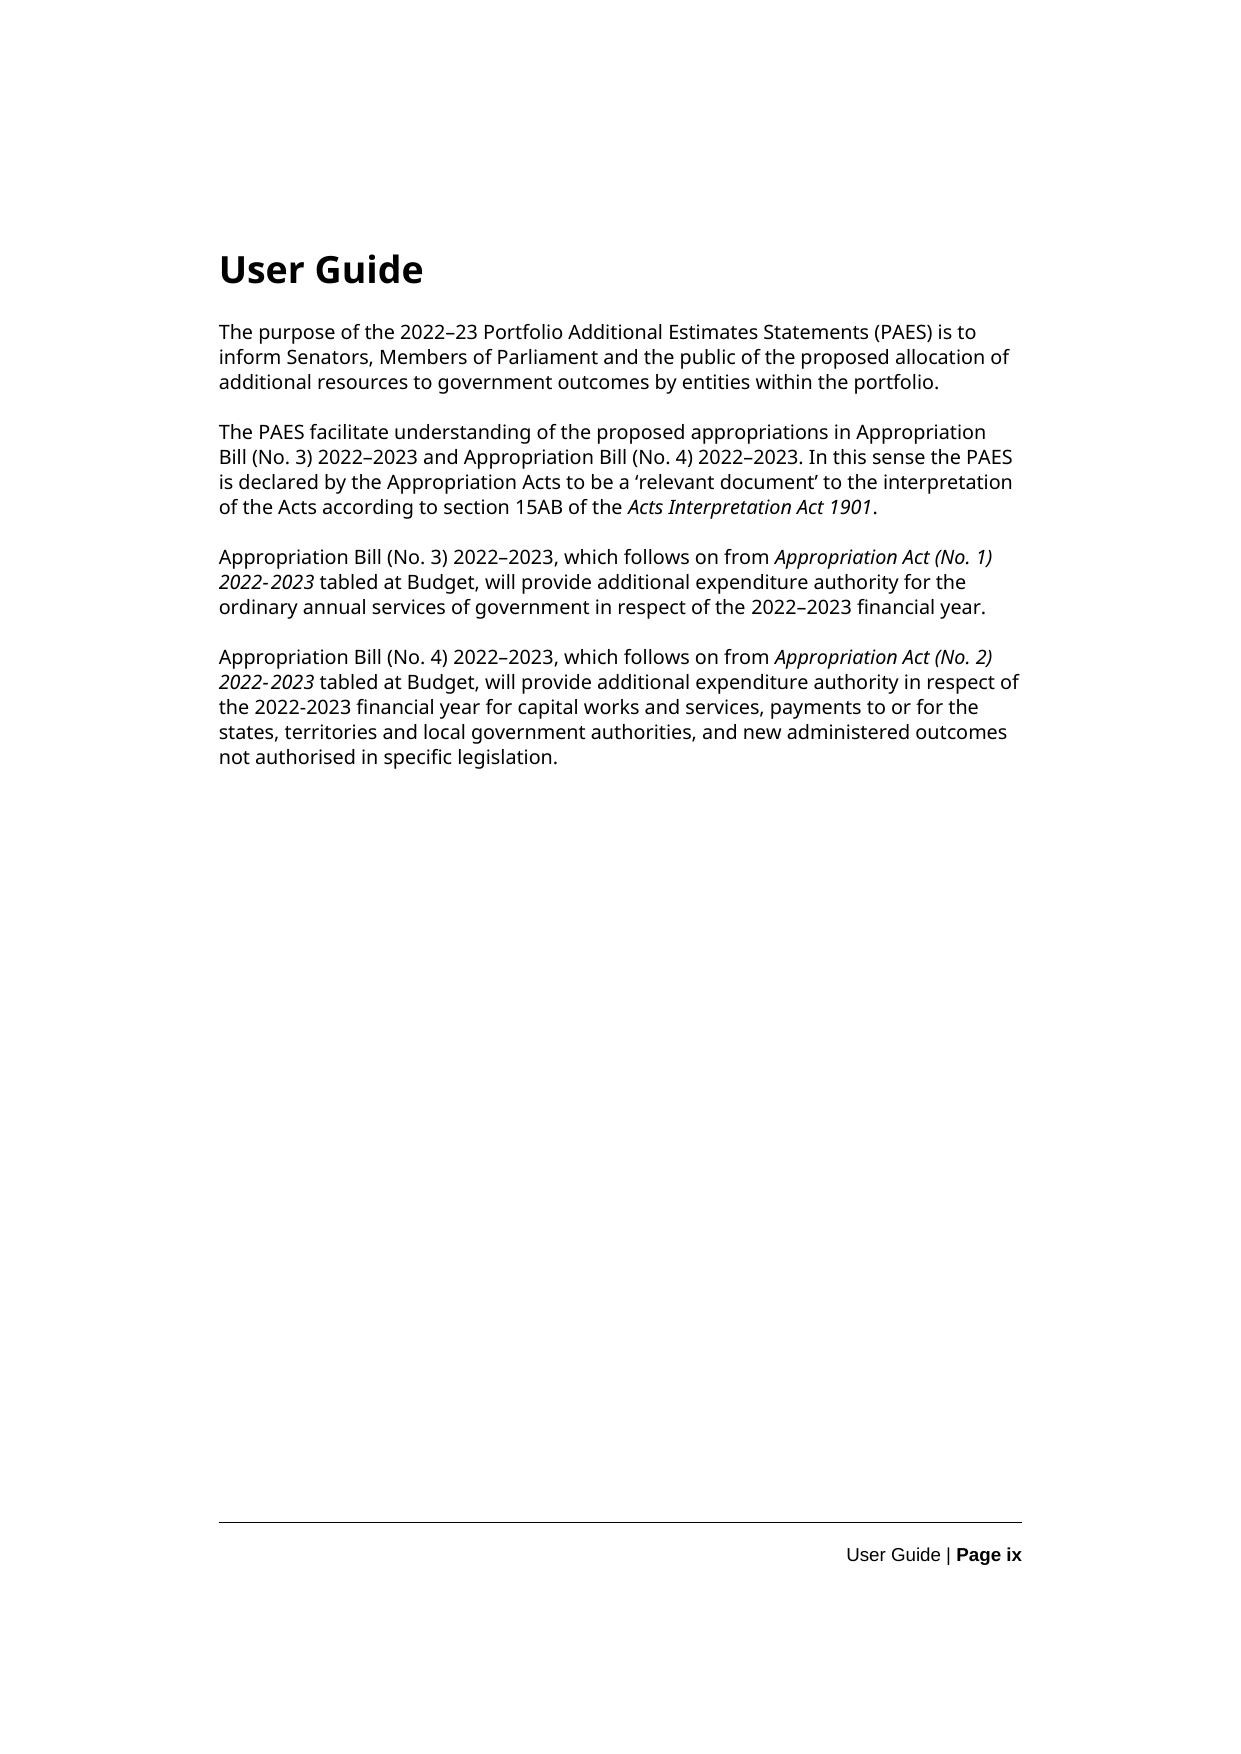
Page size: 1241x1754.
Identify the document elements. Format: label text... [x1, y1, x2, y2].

subtitle User Guide [218, 243, 1022, 294]
text The purpose of the 2022–23 Portfolio Additional Estimates Statements (PAES) is to inform Senators, Members of Parliament and the public of the proposed allocation of additional resources to government outcomes by entities within the portfolio. [218, 319, 1022, 394]
text Appropriation Bill (No. 4) 2022–2023, which follows on from Appropriation Act (No. 2) 2022-2023 tabled at Budget, will provide additional expenditure authority in respect of the 2022-2023 financial year for capital works and services, payments to or for the states, territories and local government authorities, and new administered outcomes not authorised in specific legislation. [218, 644, 1022, 769]
text Appropriation Bill (No. 3) 2022–2023, which follows on from Appropriation Act (No. 1) 2022-2023 tabled at Budget, will provide additional expenditure authority for the ordinary annual services of government in respect of the 2022–2023 financial year. [218, 544, 1022, 619]
text The PAES facilitate understanding of the proposed appropriations in Appropriation Bill (No. 3) 2022–2023 and Appropriation Bill (No. 4) 2022–2023. In this sense the PAES is declared by the Appropriation Acts to be a ‘relevant document’ to the interpretation of the Acts according to section 15AB of the Acts Interpretation Act 1901. [218, 419, 1022, 519]
